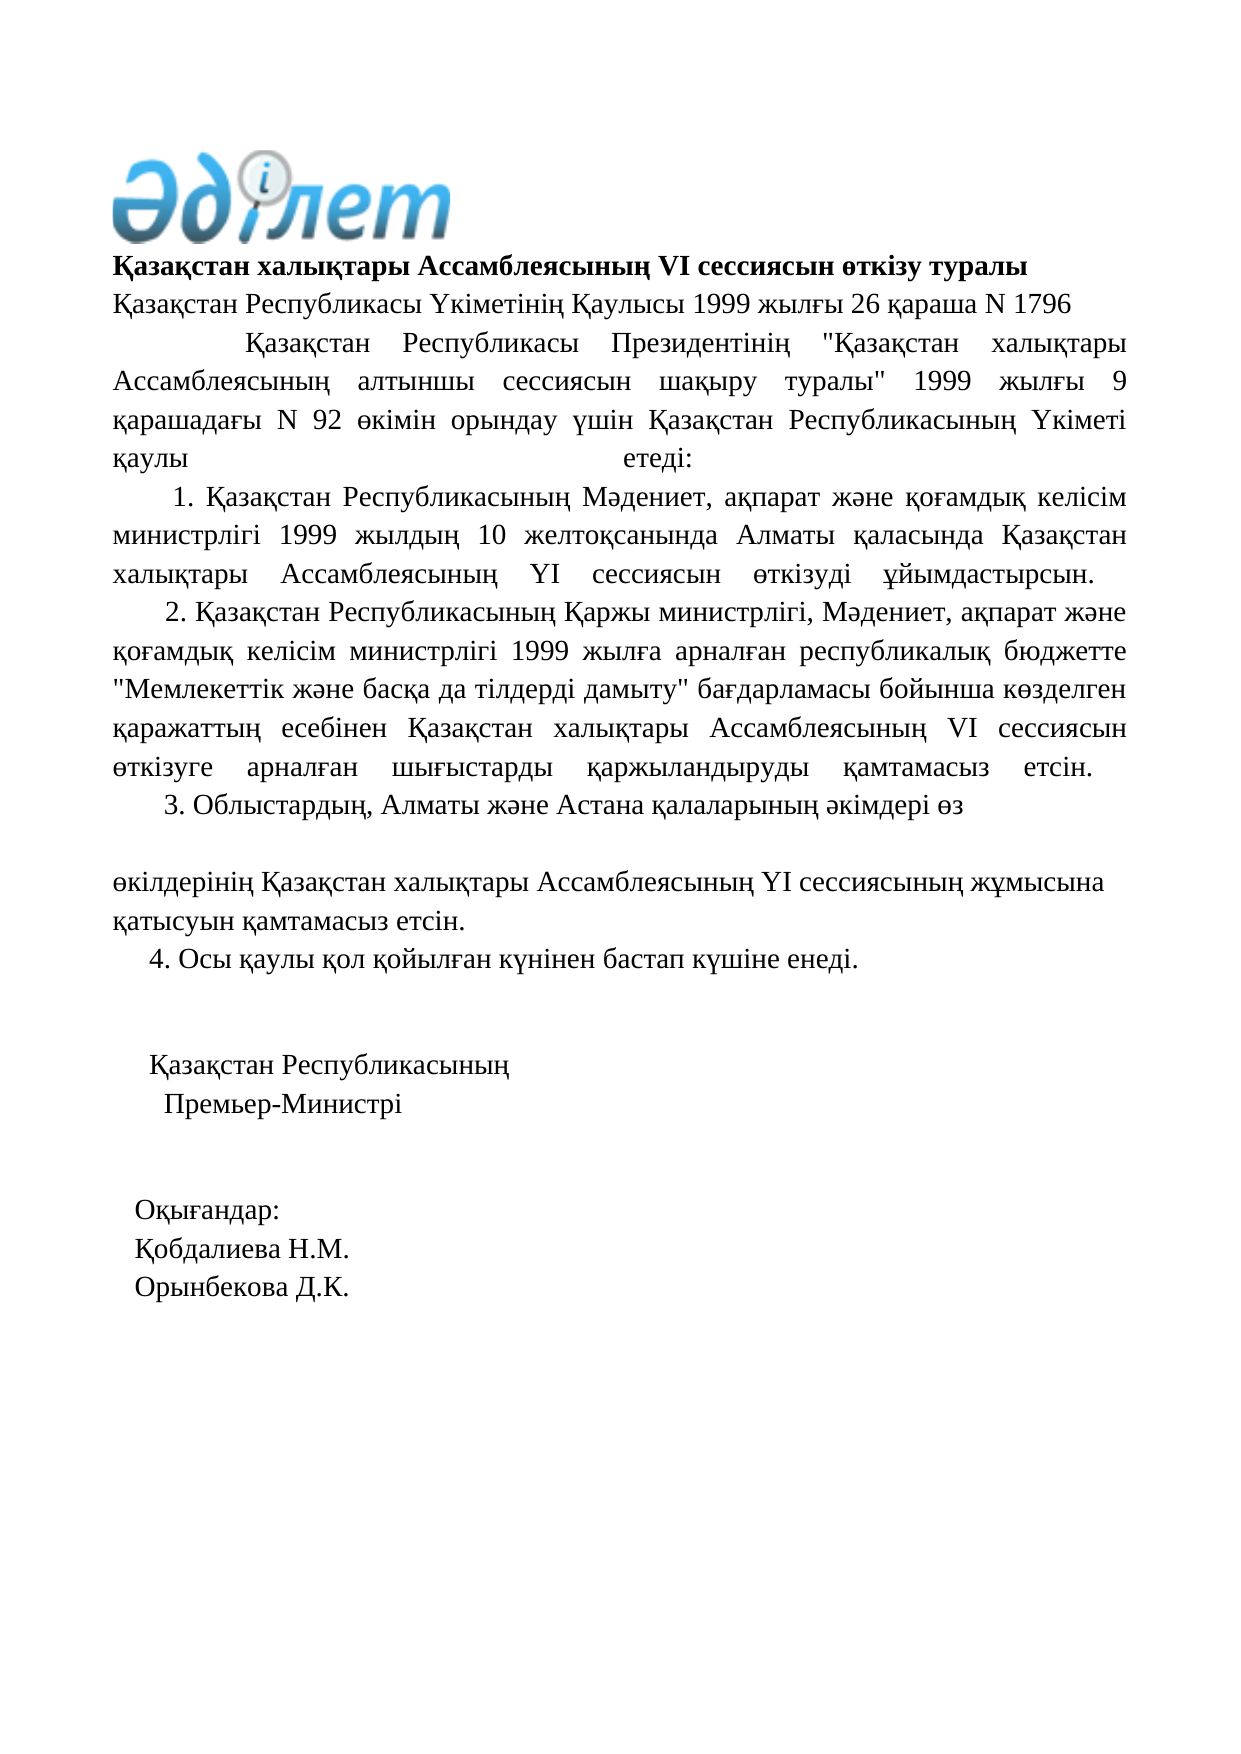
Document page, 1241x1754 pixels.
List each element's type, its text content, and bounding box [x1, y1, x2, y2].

text 4. Осы қаулы қол қойылған күнінен бастап күшіне енеді. [112, 941, 1128, 975]
picture [112, 150, 451, 244]
text өкілдерінің Қазақстан халықтары Ассамблеясының ҮІ сессиясының жұмысына [112, 864, 1128, 898]
text Орынбекова Д.К. [112, 1269, 1128, 1303]
text Қазақстан халықтары Ассамблеясының VI сессиясын өткізу туралы [112, 248, 1128, 281]
text Қазақстан Республикасы Президентінің "Қазақстан халықтары Ассамблеясының алтыншы сессиясын шақыру туралы" 1999 жылғы 9 қарашадағы N 92 өкімін орындау үшін Қазақстан Республикасының Үкіметі қаулы етеді: 1. Қазақстан Республикасының Мәдениет, ақпарат және қоғамдық келісім министрлігі 1999 жылдың 10 желтоқсанында Алматы қаласында Қазақстан халықтары Ассамблеясының ҮІ сессиясын өткізуді ұйымдастырсын. 2. Қазақстан Республикасының Қаржы министрлігі, Мәдениет, ақпарат және қоғамдық келісім министрлігі 1999 жылға арналған республикалық бюджетте "Мемлекеттік және басқа да тілдерді дамыту" бағдарламасы бойынша көзделген қаражаттың есебінен Қазақстан халықтары Ассамблеясының VI сессиясын өткізуге арналған шығыстарды қаржыландыруды қамтамасыз етсін. 3. Облыстардың, Алматы және Астана қалаларының әкімдері өз [112, 325, 1128, 821]
text қатысуын қамтамасыз етсін. [112, 903, 1128, 936]
text Қобдалиева Н.М. [112, 1231, 1128, 1264]
text Қазақстан Республикасы Үкіметінің Қаулысы 1999 жылғы 26 қараша N 1796 [112, 286, 1128, 320]
text Қазақстан Республикасының [112, 1047, 1128, 1081]
text Оқығандар: [112, 1192, 1128, 1226]
text Премьер-Министрі [112, 1086, 1128, 1119]
